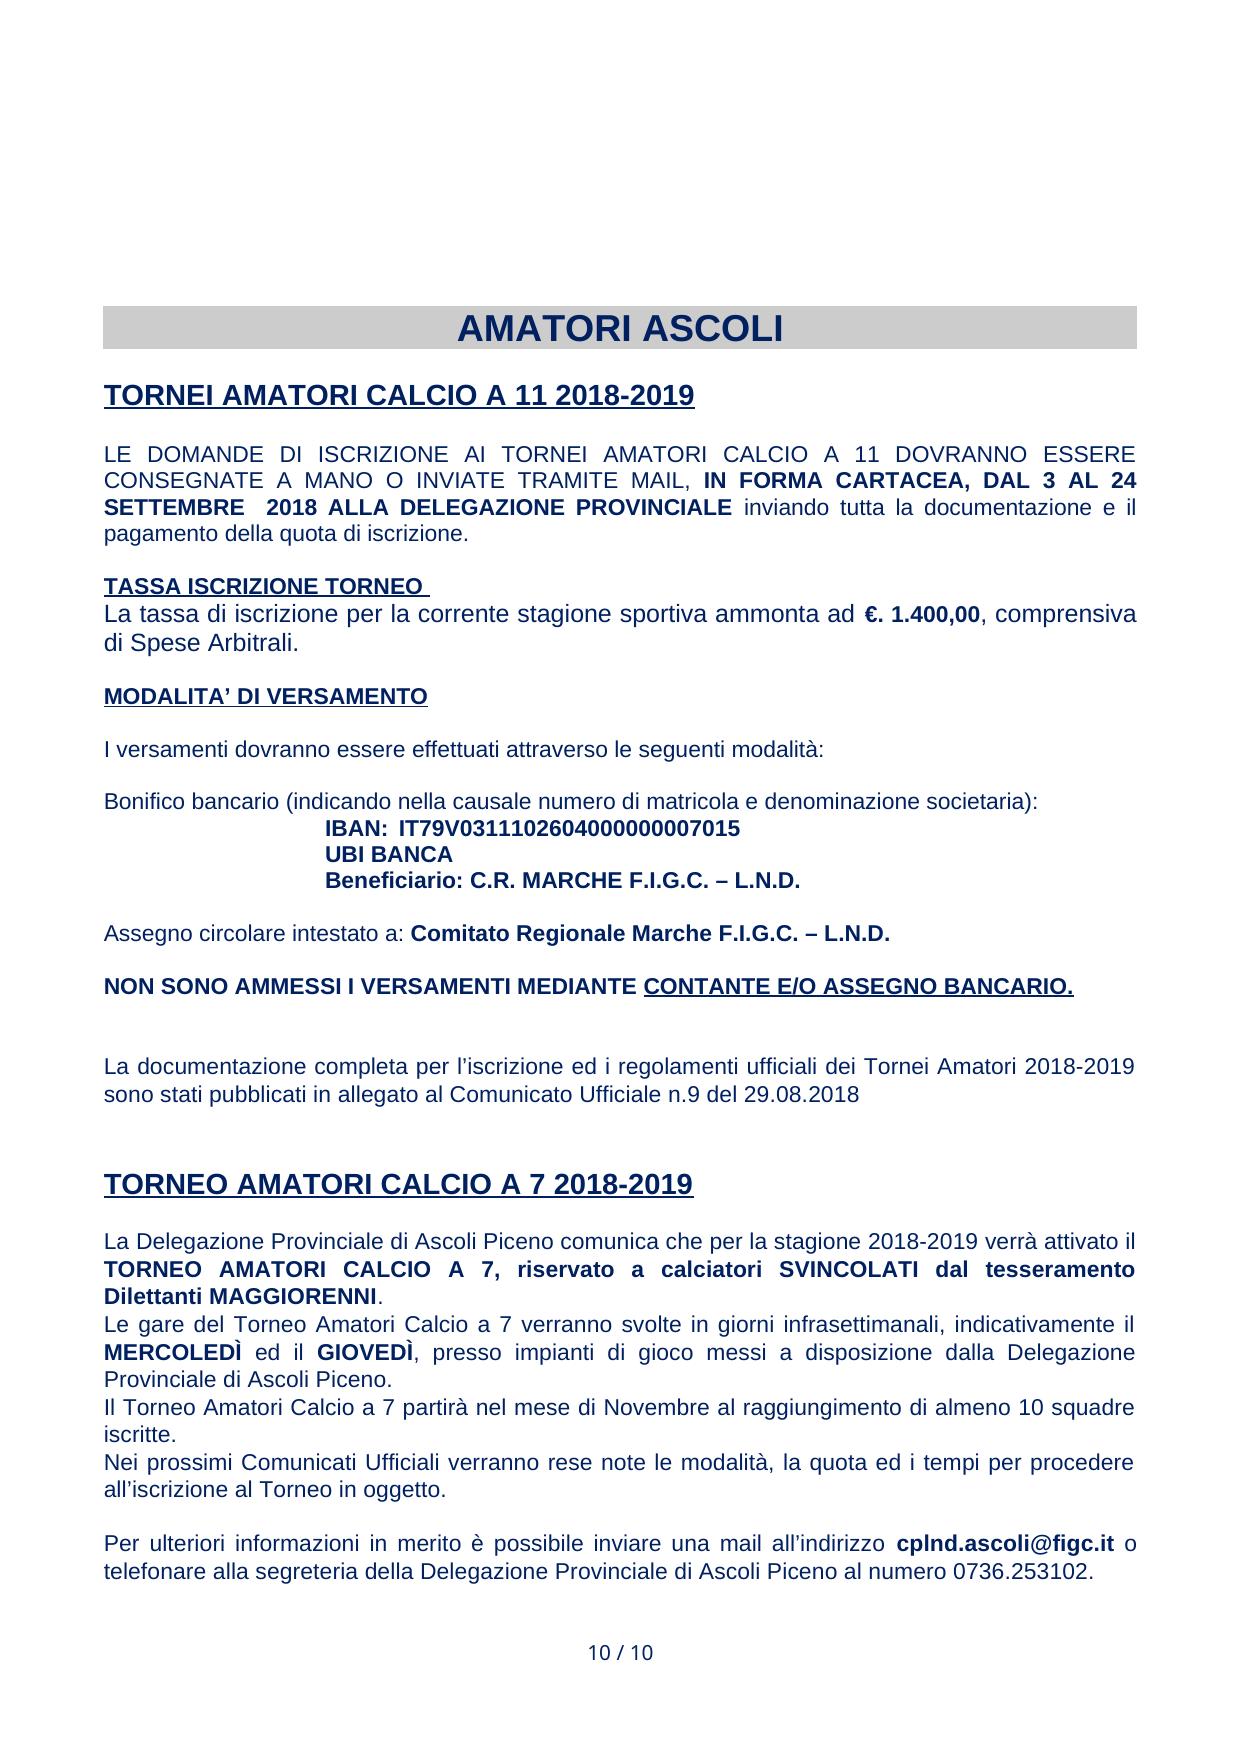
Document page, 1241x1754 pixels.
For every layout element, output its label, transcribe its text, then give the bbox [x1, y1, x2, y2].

text AMATORI ASCOLI [103, 306, 1137, 349]
text UBI BANCA [251, 841, 1137, 867]
text MODALITA’ DI VERSAMENTO [103, 683, 1137, 709]
text TASSA ISCRIZIONE TORNEO [103, 573, 1137, 599]
text La documentazione completa per l’iscrizione ed i regolamenti ufficiali dei Tornei Amatori 2018-2019 sono stati pubblicati in allegato al Comunicato Ufficiale n.9 del 29.08.2018 [103, 1052, 1137, 1107]
text TORNEO AMATORI CALCIO A 7 2018-2019 [103, 1167, 1137, 1200]
text TORNEI AMATORI CALCIO A 11 2018-2019 [103, 378, 1137, 412]
text NON SONO AMMESSI I VERSAMENTI MEDIANTE CONTANTE E/O ASSEGNO BANCARIO. [103, 973, 1137, 999]
text LE DOMANDE DI ISCRIZIONE AI TORNEI AMATORI CALCIO A 11 DOVRANNO ESSERE CONSEGNATE A MANO O INVIATE TRAMITE MAIL, IN FORMA CARTACEA, DAL 3 AL 24 SETTEMBRE 2018 ALLA DELEGAZIONE PROVINCIALE inviando tutta la documentazione e il pagamento della quota di iscrizione. [103, 441, 1137, 546]
text Le gare del Torneo Amatori Calcio a 7 verranno svolte in giorni infrasettimanali, indicativamente il MERCOLEDÌ ed il GIOVEDÌ, presso impianti di gioco messi a disposizione dalla Delegazione Provinciale di Ascoli Piceno. [103, 1309, 1137, 1392]
text Bonifico bancario (indicando nella causale numero di matricola e denominazione societaria): [103, 788, 1137, 814]
text Assegno circolare intestato a: Comitato Regionale Marche F.I.G.C. – L.N.D. [103, 920, 1137, 946]
text Per ulteriori informazioni in merito è possibile inviare una mail all’indirizzo cplnd.ascoli@figc.it o telefonare alla segreteria della Delegazione Provinciale di Ascoli Piceno al numero 0736.253102. [103, 1529, 1137, 1584]
text I versamenti dovranno essere effettuati attraverso le seguenti modalità: [103, 736, 1137, 762]
text Beneficiario: C.R. MARCHE F.I.G.C. – L.N.D. [251, 867, 1137, 894]
text IBAN: IT79V0311102604000000007015 [251, 814, 1137, 841]
text La Delegazione Provinciale di Ascoli Piceno comunica che per la stagione 2018-2019 verrà attivato il TORNEO AMATORI CALCIO A 7, riservato a calciatori SVINCOLATI dal tesseramento Dilettanti MAGGIORENNI. [103, 1227, 1137, 1309]
text Nei prossimi Comunicati Ufficiali verranno rese note le modalità, la quota ed i tempi per procedere all’iscrizione al Torneo in oggetto. [103, 1448, 1137, 1503]
text La tassa di iscrizione per la corrente stagione sportiva ammonta ad €. 1.400,00, comprensiva di Spese Arbitrali. [103, 599, 1137, 656]
text Il Torneo Amatori Calcio a 7 partirà nel mese di Novembre al raggiungimento di almeno 10 squadre iscritte. [103, 1392, 1137, 1448]
